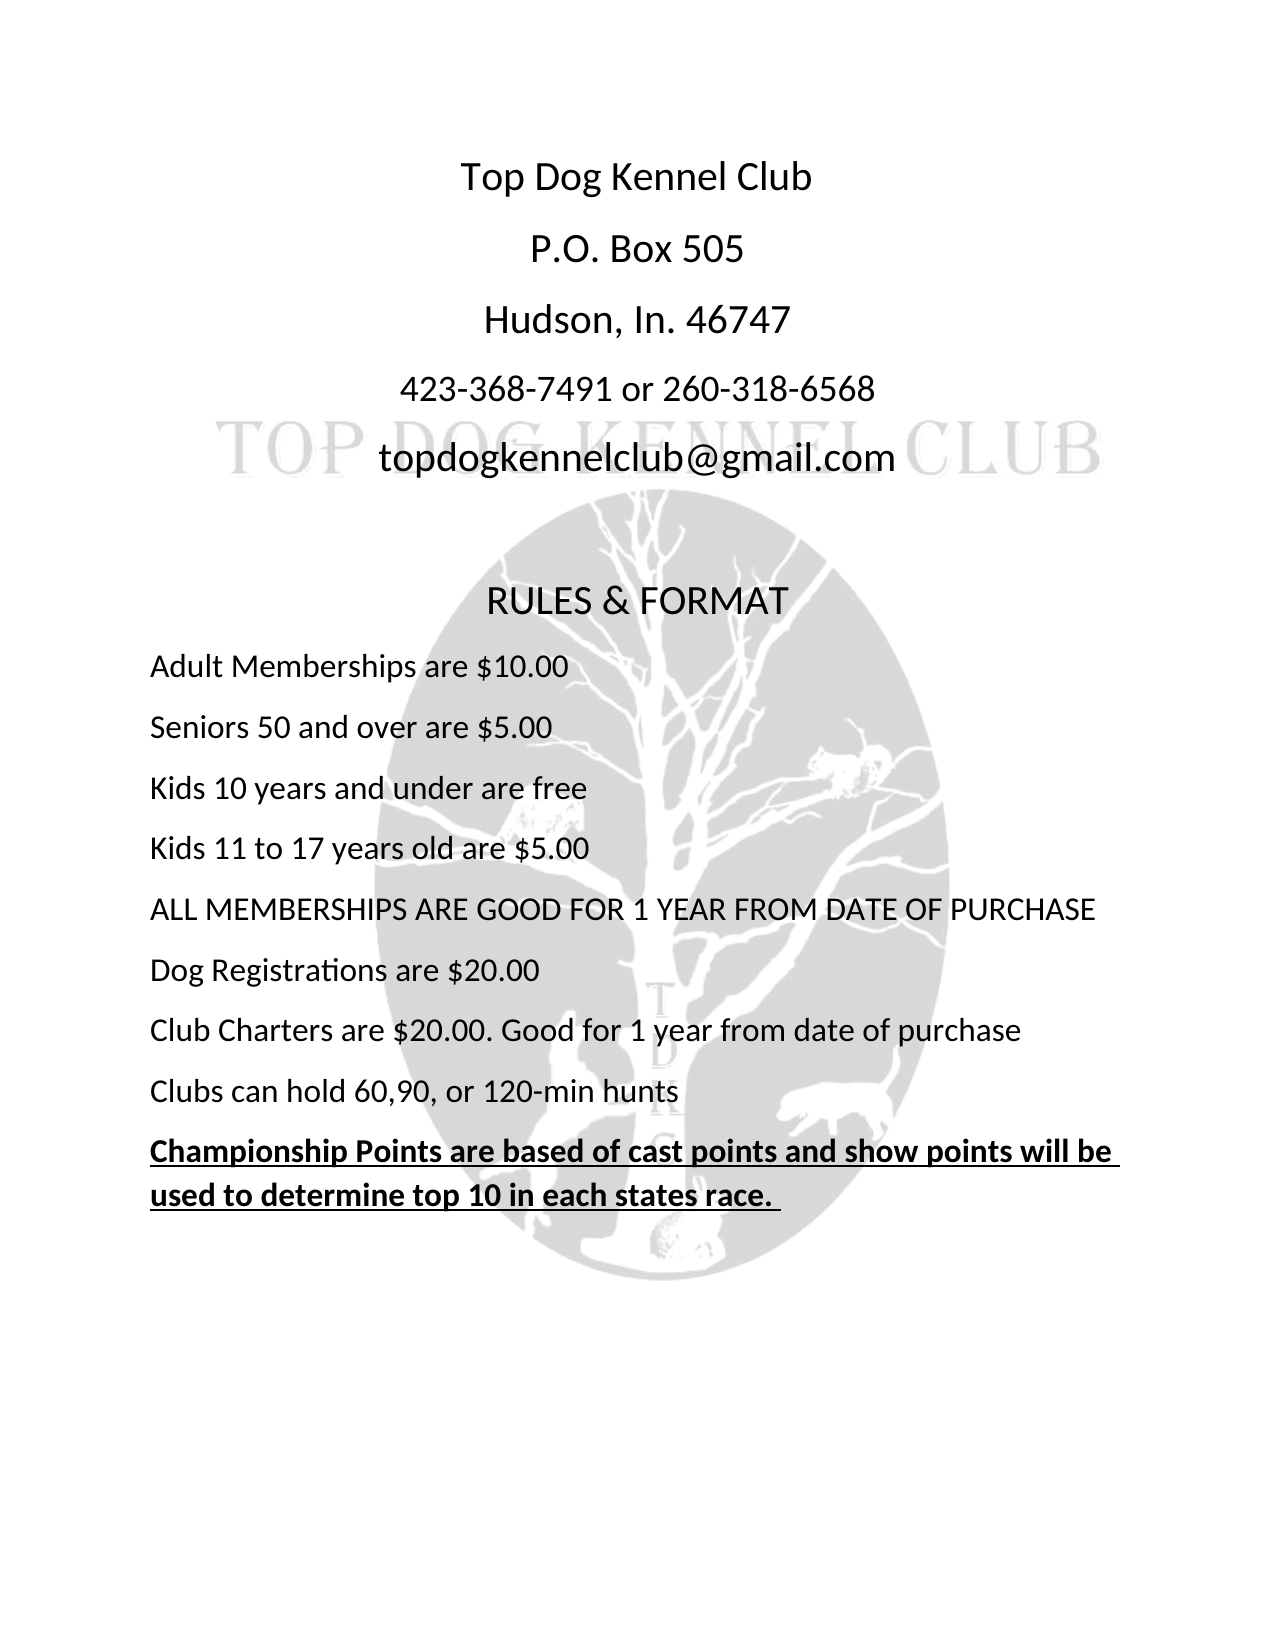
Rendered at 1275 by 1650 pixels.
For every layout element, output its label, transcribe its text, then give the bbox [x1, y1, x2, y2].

text Kids 10 years and under are free [150, 767, 1125, 807]
text ALL MEMBERSHIPS ARE GOOD FOR 1 YEAR FROM DATE OF PURCHASE [150, 888, 1125, 929]
text topdogkennelclub@gmail.com [150, 431, 1125, 482]
text Hudson, In. 46747 [150, 293, 1125, 344]
text Seniors 50 and over are $5.00 [150, 706, 1125, 747]
text Adult Memberships are $10.00 [150, 646, 1125, 686]
text Kids 11 to 17 years old are $5.00 [150, 827, 1125, 868]
text Club Charters are $20.00. Good for 1 year from date of purchase [150, 1009, 1125, 1050]
text P.O. Box 505 [150, 222, 1125, 272]
text Top Dog Kennel Club [150, 150, 1125, 201]
text RULES & FORMAT [150, 574, 1125, 625]
text 423-368-7491 or 260-318-6568 [150, 365, 1125, 411]
text Championship Points are based of cast points and show points will be used to determine top 10 in each states race. [150, 1131, 1125, 1215]
text Clubs can hold 60,90, or 120-min hunts [150, 1070, 1125, 1111]
text Dog Registrations are $20.00 [150, 949, 1125, 989]
